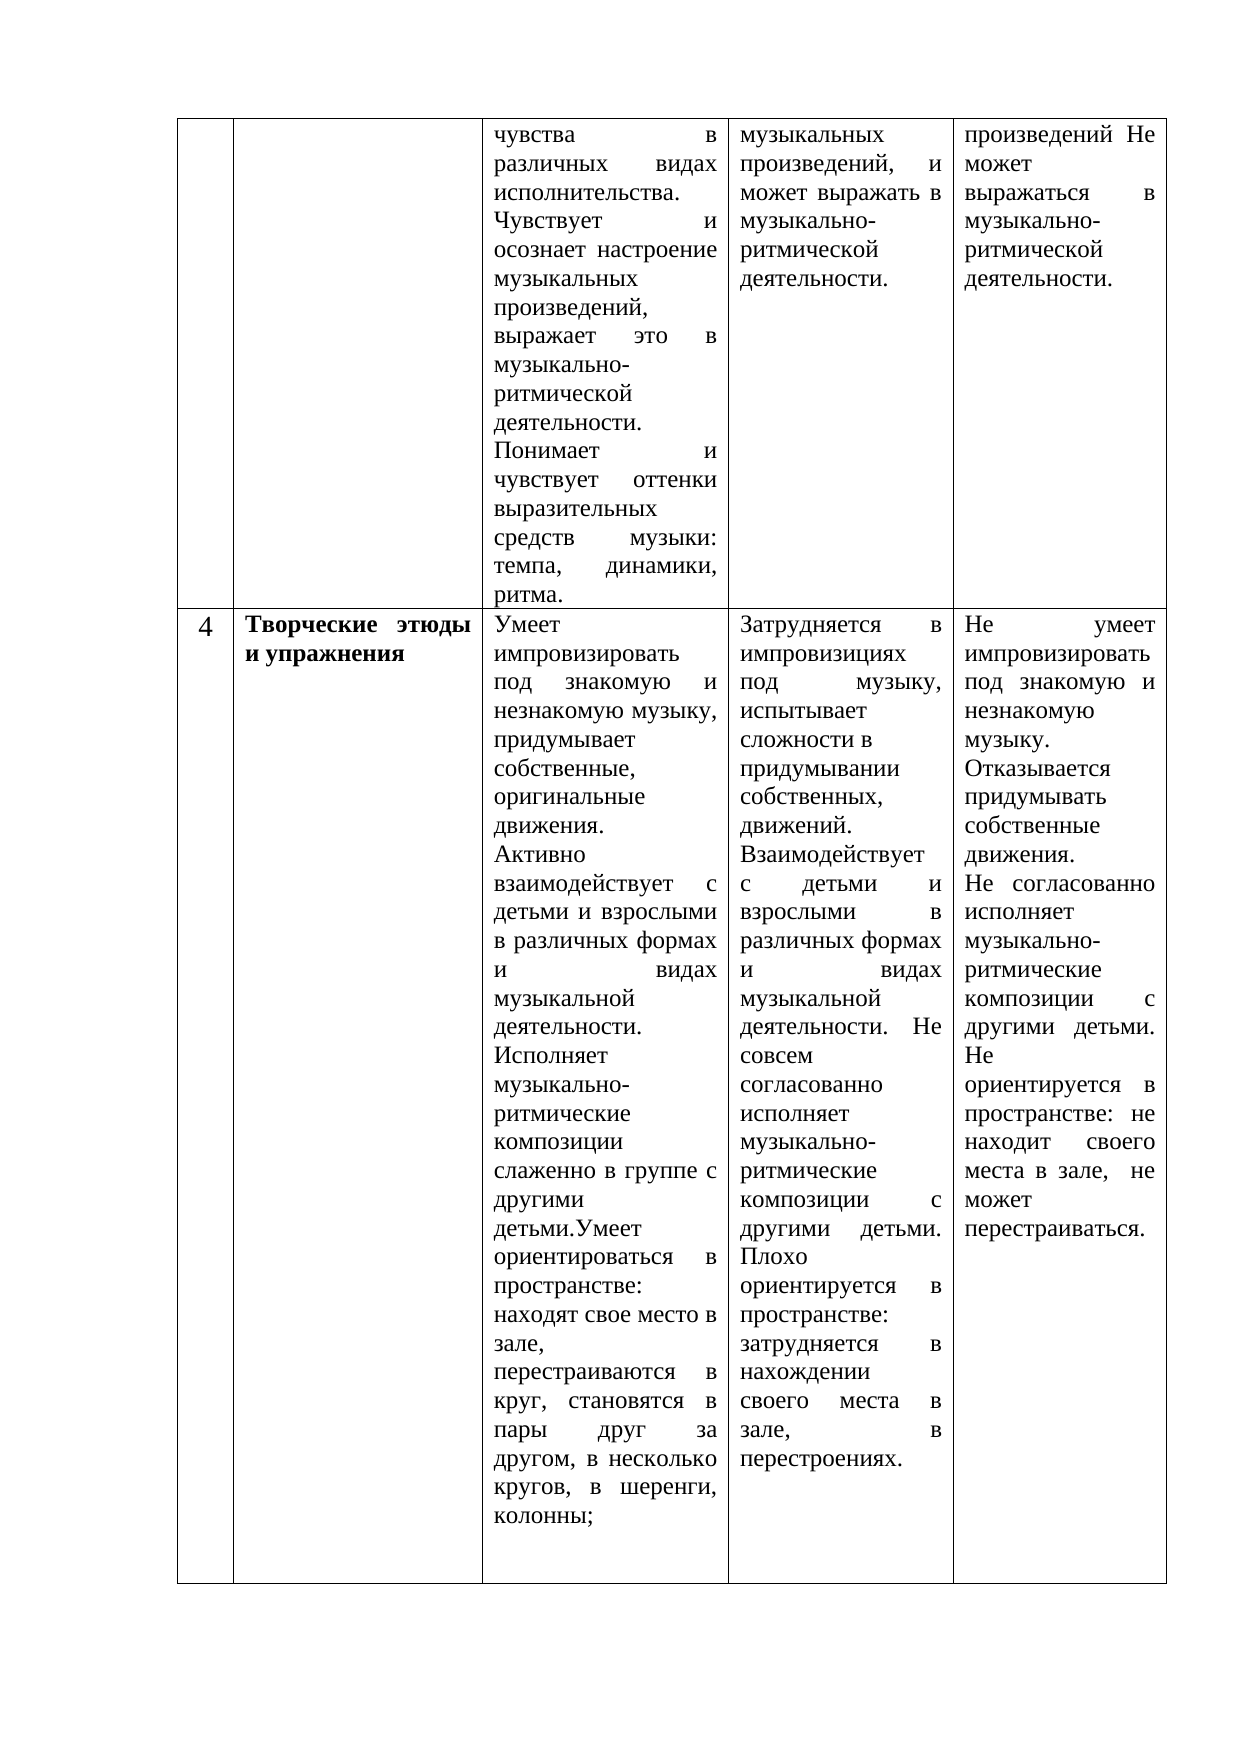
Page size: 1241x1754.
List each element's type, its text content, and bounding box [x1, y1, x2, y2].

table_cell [483, 119, 728, 608]
table_cell Творческие этюды и упражнения [234, 609, 482, 1583]
table_cell 3 [178, 119, 233, 608]
table_cell Затрудняется в импровизициях под музыку, испытывает сложности в придумывании собственных, движений. Взаимодействует с детьми и взрослыми в различных формах и видах музыкальной деятельности. Не совсем согласованно исполняет музыкально-ритмические композиции с другими детьми. Плохо ориентируется в пространстве: затрудняется в нахождении своего места в зале, в перестроениях. [729, 609, 953, 1583]
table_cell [234, 119, 482, 608]
table_cell Не умеет импровизировать под знакомую и незнакомую музыку. Отказывается придумывать собственные движения. Не согласованно исполняет музыкально-ритмические композиции с другими детьми. Не ориентируется в пространстве: не находит своего места в зале, не может перестраиваться. [954, 609, 1166, 1583]
table_cell 4 [178, 609, 233, 1583]
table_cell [954, 119, 1166, 608]
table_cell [729, 119, 953, 608]
table_cell Умеет импровизировать под знакомую и незнакомую музыку, придумывает собственные, оригинальные движения. Активно взаимодействует с детьми и взрослыми в различных формах и видах музыкальной деятельности. Исполняет музыкально-ритмические композиции слаженно в группе с другими детьми.Умеет ориентироваться в пространстве: находят свое место в зале, перестраиваются в круг, становятся в пары друг за другом, в несколько кругов, в шеренги, колонны; [483, 609, 728, 1583]
